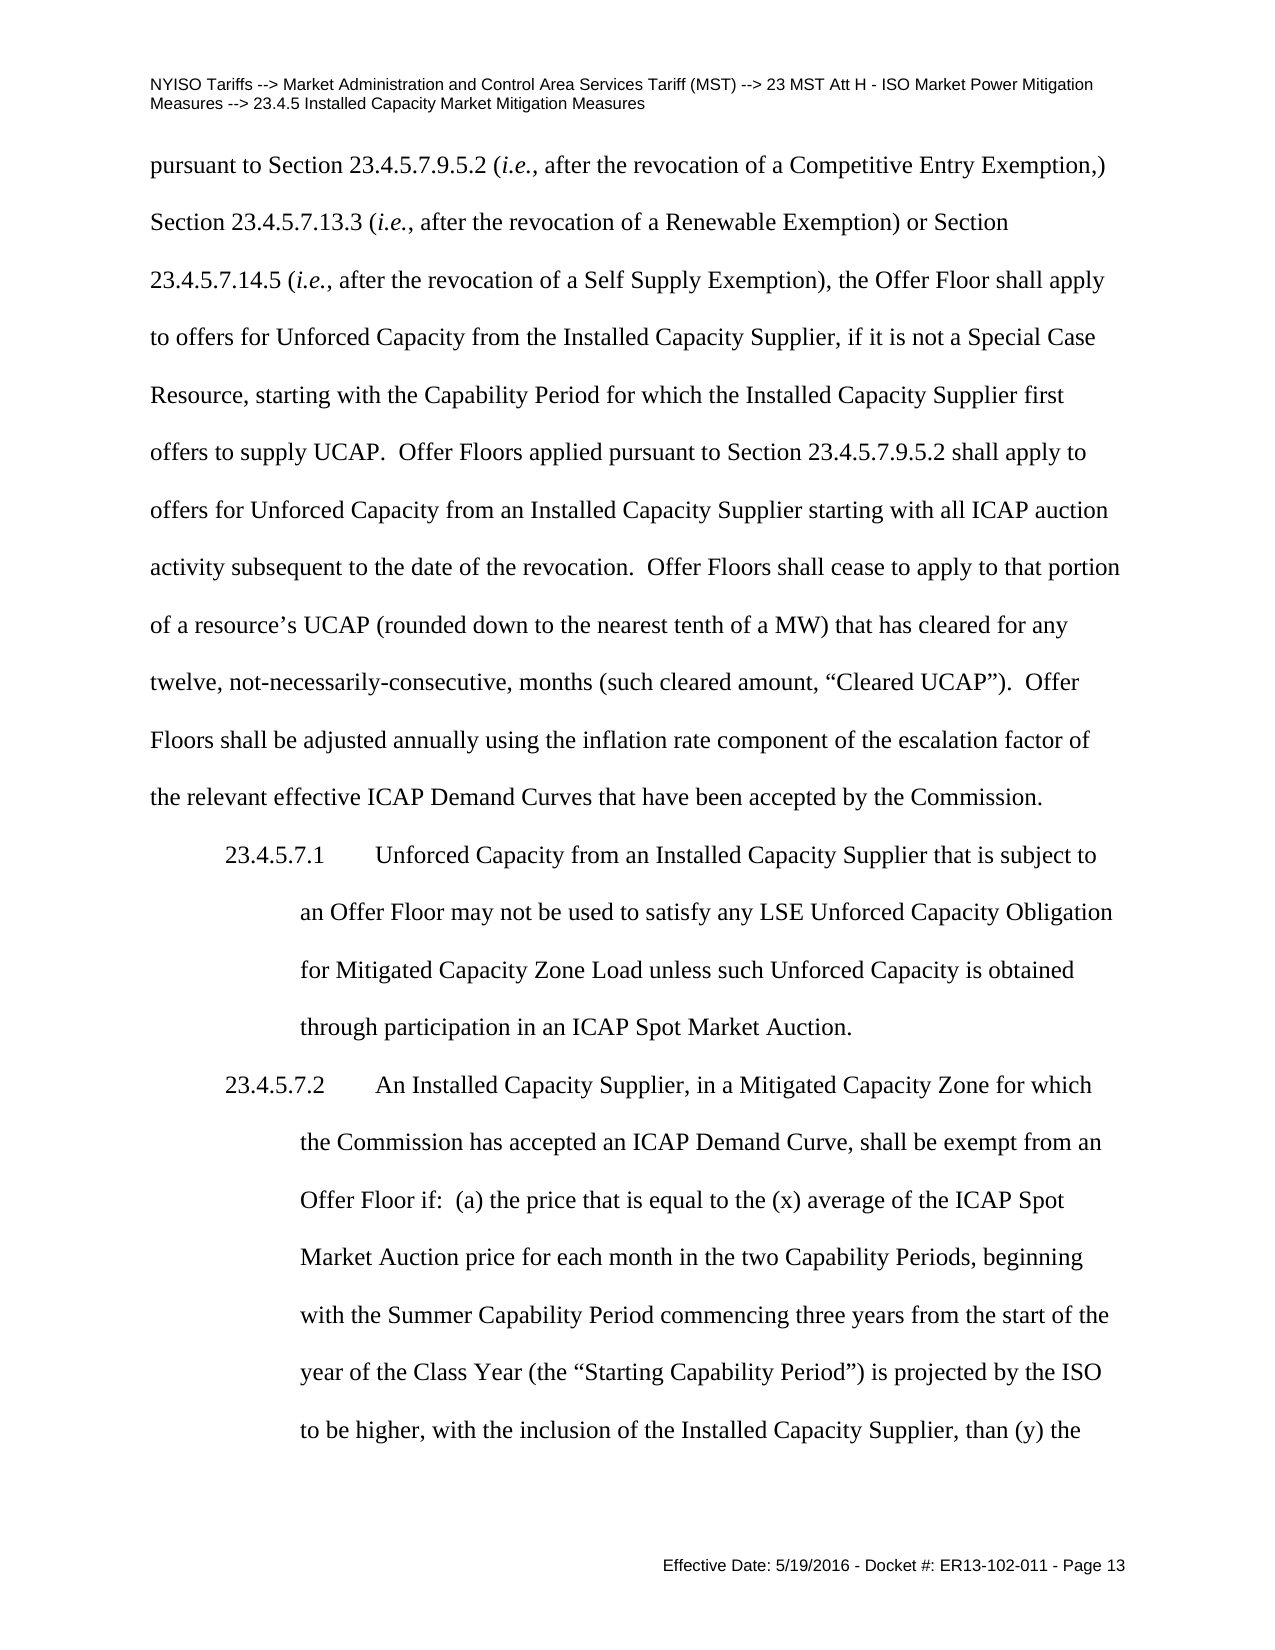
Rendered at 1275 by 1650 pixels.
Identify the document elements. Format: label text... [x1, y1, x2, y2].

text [225, 1070, 1125, 1444]
text 23.4.5.7.1 Unforced Capacity from an Installed Capacity Supplier that is subject to an Offer Floor may not be used to satisfy any LSE Unforced Capacity Obligation for Mitigated Capacity Zone Load unless such Unforced Capacity is obtained through participation in an ICAP Spot Market Auction. [225, 840, 1125, 1041]
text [150, 150, 1125, 811]
